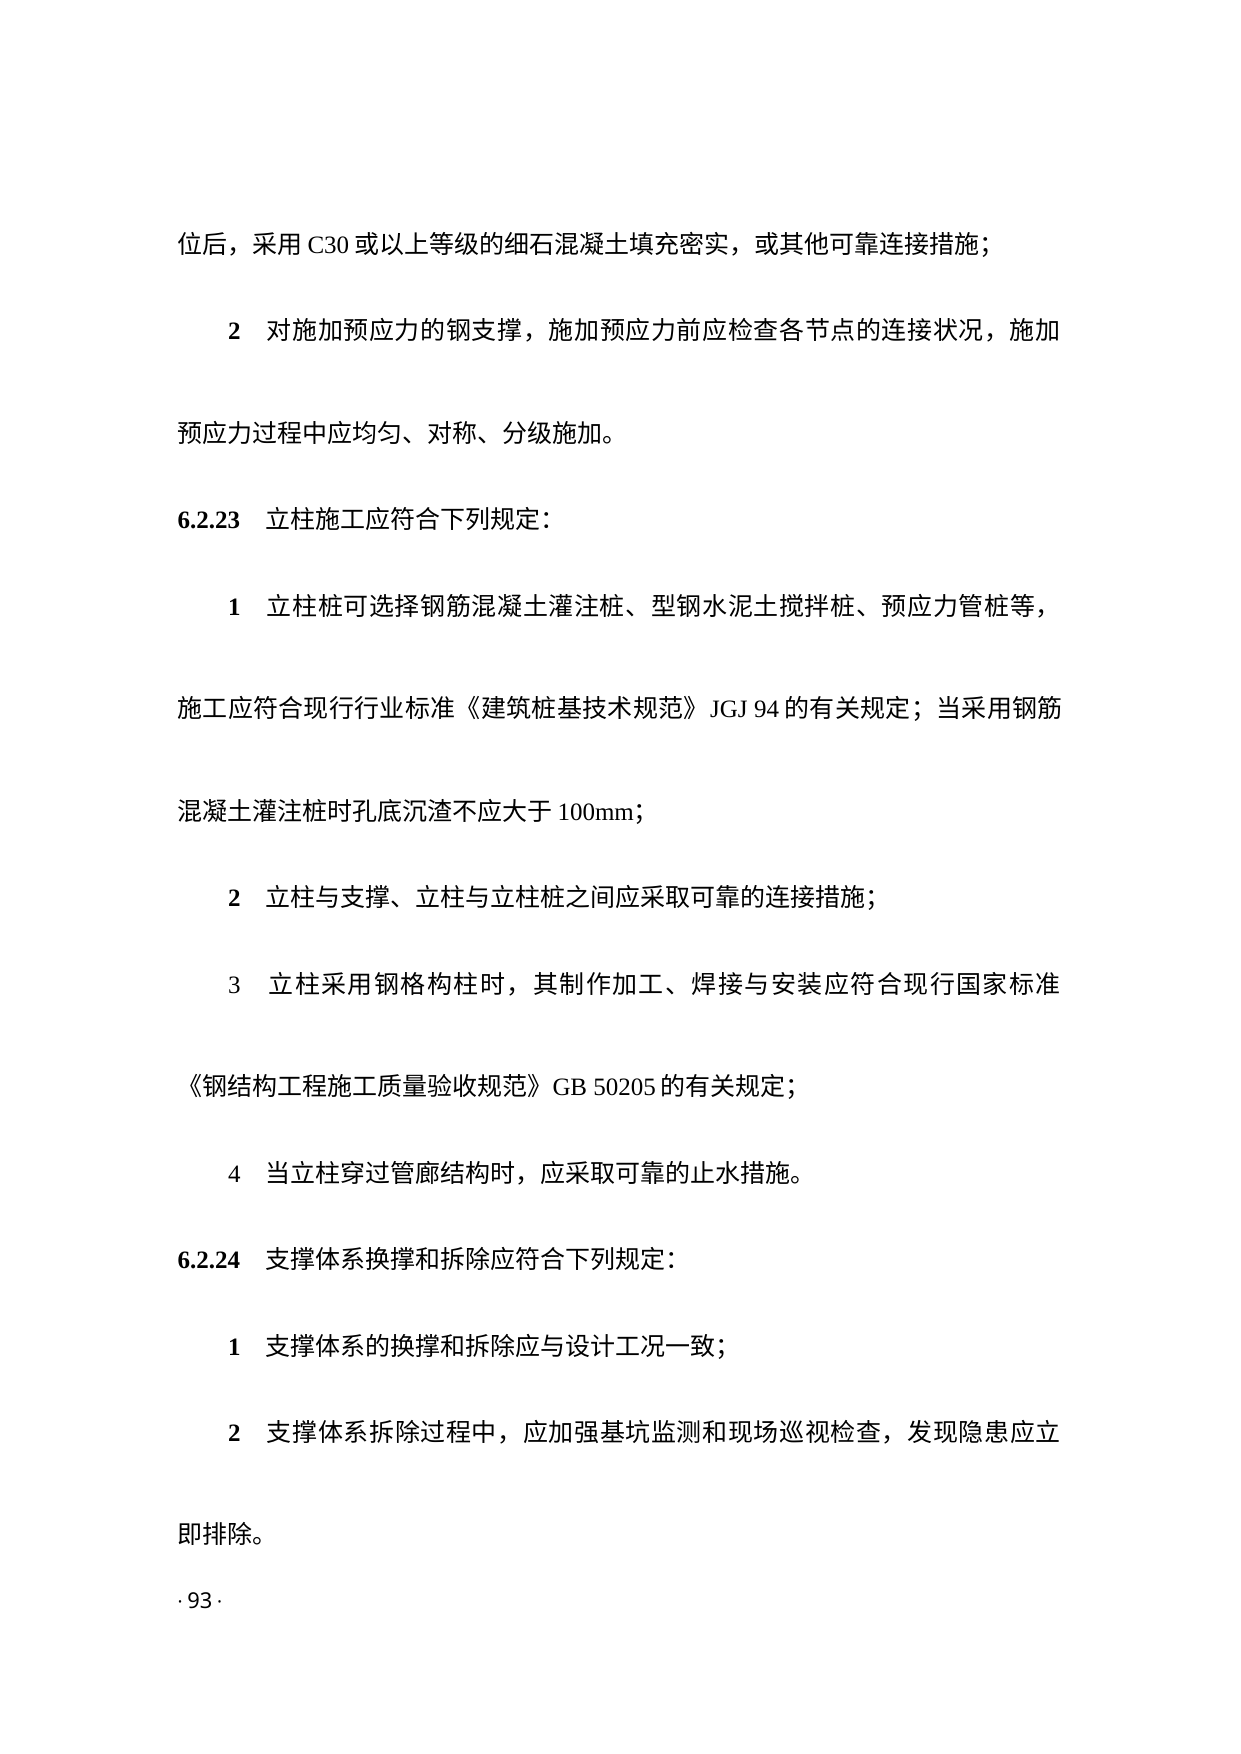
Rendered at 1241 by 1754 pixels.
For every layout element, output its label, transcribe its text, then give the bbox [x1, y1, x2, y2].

text 3 立柱采用钢格构柱时，其制作加工、焊接与安装应符合现行国家标准《钢结构工程施工质量验收规范》GB 50205的有关规定； [177, 948, 1063, 1119]
text 2 立柱与支撑、立柱与立柱桩之间应采取可靠的连接措施； [177, 862, 1063, 930]
text 1 支撑体系的换撑和拆除应与设计工况一致； [177, 1310, 1063, 1378]
text 6.2.23 立柱施工应符合下列规定： [177, 484, 1063, 552]
text 6.2.24 支撑体系换撑和拆除应符合下列规定： [177, 1223, 1063, 1292]
text 1 立柱桩可选择钢筋混凝土灌注桩、型钢水泥土搅拌桩、预应力管桩等，施工应符合现行行业标准《建筑桩基技术规范》JGJ 94的有关规定；当采用钢筋混凝土灌注桩时孔底沉渣不应大于100mm； [177, 570, 1063, 843]
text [177, 208, 1063, 277]
text 2 支撑体系拆除过程中，应加强基坑监测和现场巡视检查，发现隐患应立即排除。 [177, 1396, 1063, 1567]
text 2 对施加预应力的钢支撑，施加预应力前应检查各节点的连接状况，施加预应力过程中应均匀、对称、分级施加。 [177, 295, 1063, 466]
text 4 当立柱穿过管廊结构时，应采取可靠的止水措施。 [177, 1137, 1063, 1205]
